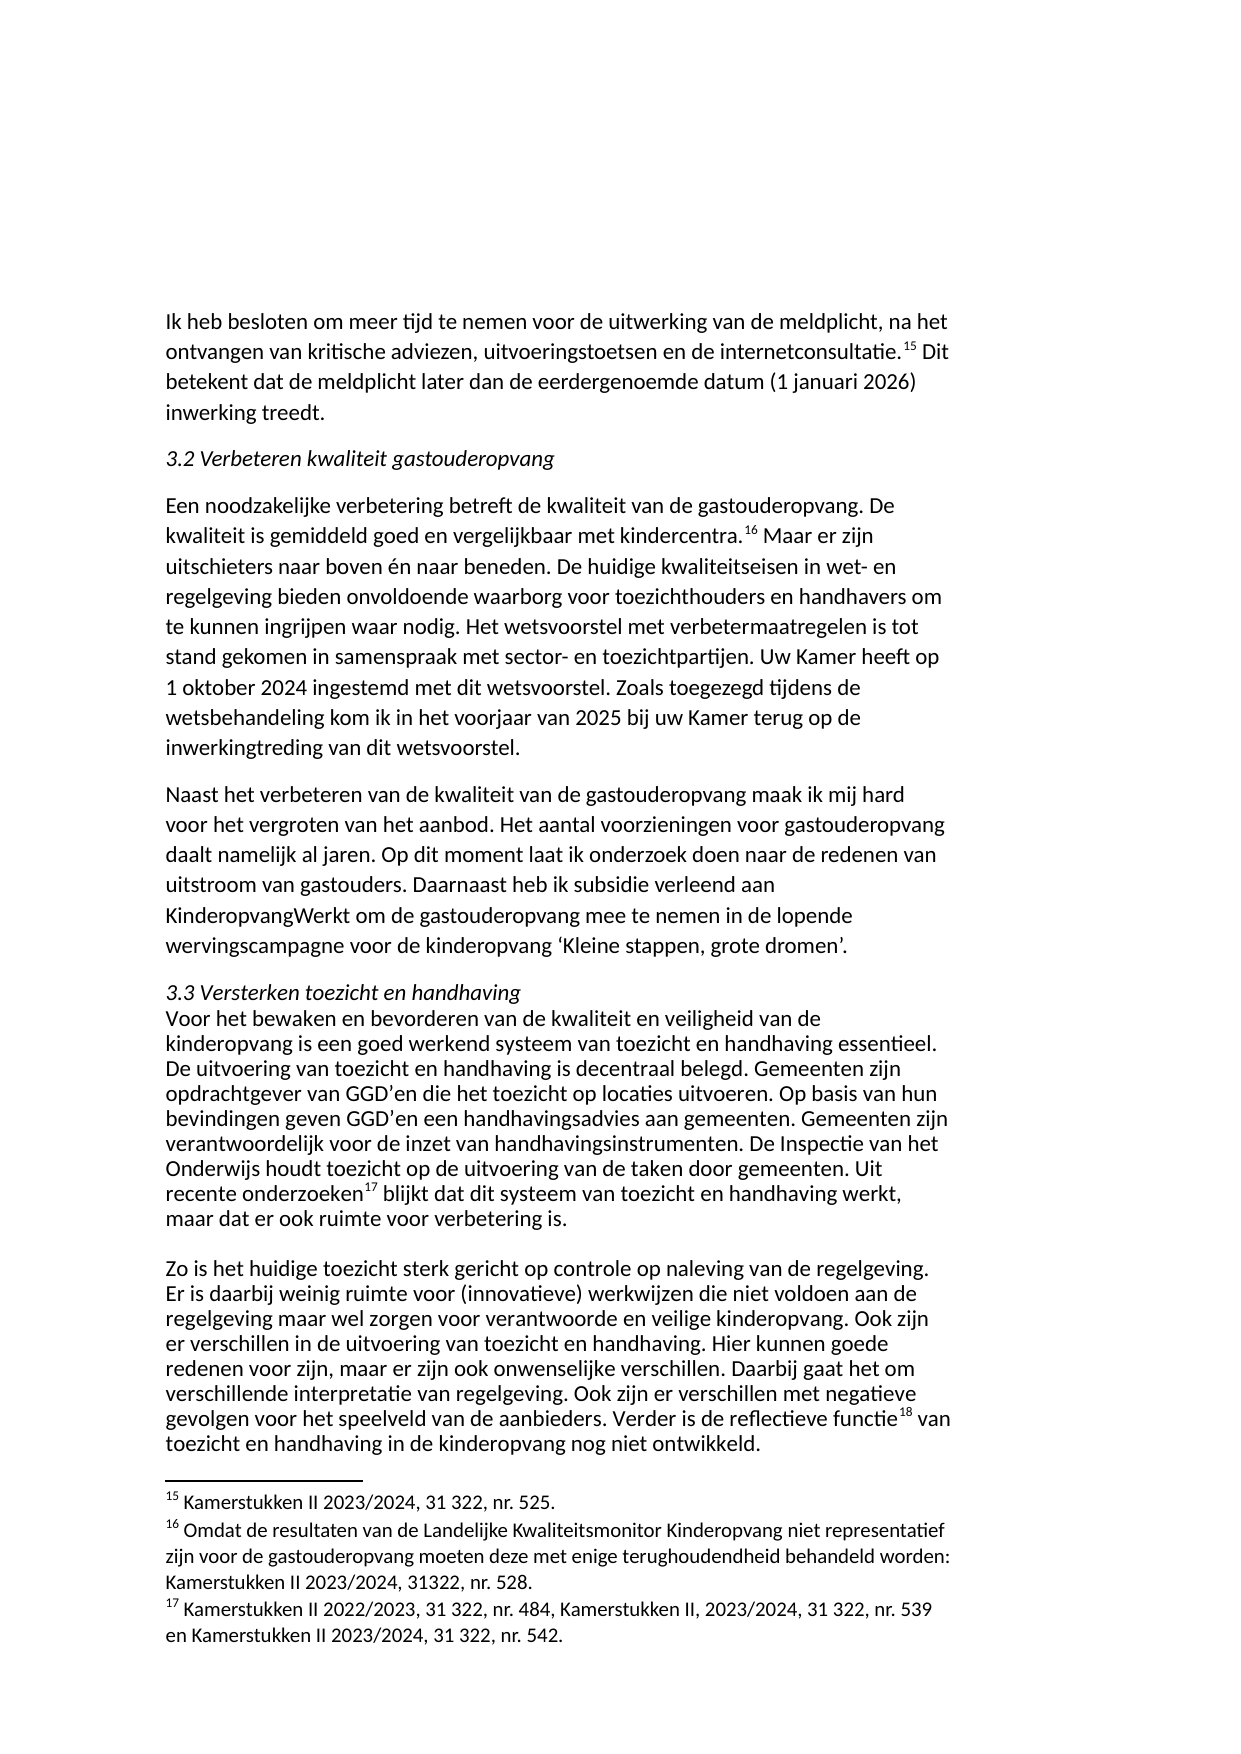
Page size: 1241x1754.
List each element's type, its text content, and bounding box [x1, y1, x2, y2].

text 3.3 Versterken toezicht en handhaving [165, 978, 951, 1006]
text 3.2 Verbeteren kwaliteit gastouderopvang [165, 444, 951, 473]
text Zo is het huidige toezicht sterk gericht op controle op naleving van de regelgeving. Er is daarbij weinig ruimte voor (innovatieve) werkwijzen die niet voldoen aan de regelgeving maar wel zorgen voor verantwoorde en veilige kinderopvang. Ook zijn er verschillen in de uitvoering van toezicht en handhaving. Hier kunnen goede redenen voor zijn, maar er zijn ook onwenselijke verschillen. Daarbij gaat het om verschillende interpretatie van regelgeving. Ook zijn er verschillen met negatieve gevolgen voor het speelveld van de aanbieders. Verder is de reflectieve functie van toezicht en handhaving in de kinderopvang nog niet ontwikkeld. [165, 1256, 951, 1456]
text Ik heb besloten om meer tijd te nemen voor de uitwerking van de meldplicht, na het ontvangen van kritische adviezen, uitvoeringstoetsen en de internetconsultatie. Dit betekent dat de meldplicht later dan de eerdergenoemde datum (1 januari 2026) inwerking treedt. [165, 307, 951, 426]
text De uitvoering van toezicht en handhaving is decentraal belegd. Gemeenten zijn opdrachtgever van GGD’en die het toezicht op locaties uitvoeren. Op basis van hun bevindingen geven GGD’en een handhavingsadvies aan gemeenten. Gemeenten zijn verantwoordelijk voor de inzet van handhavingsinstrumenten. De Inspectie van het Onderwijs houdt toezicht op de uitvoering van de taken door gemeenten. Uit recente onderzoeken blijkt dat dit systeem van toezicht en handhaving werkt, maar dat er ook ruimte voor verbetering is. [165, 1056, 951, 1231]
text Een noodzakelijke verbetering betreft de kwaliteit van de gastouderopvang. De kwaliteit is gemiddeld goed en vergelijkbaar met kindercentra. Maar er zijn uitschieters naar boven én naar beneden. De huidige kwaliteitseisen in wet- en regelgeving bieden onvoldoende waarborg voor toezichthouders en handhavers om te kunnen ingrijpen waar nodig. Het wetsvoorstel met verbetermaatregelen is tot stand gekomen in samenspraak met sector- en toezichtpartijen. Uw Kamer heeft op 1 oktober 2024 ingestemd met dit wetsvoorstel. Zoals toegezegd tijdens de wetsbehandeling kom ik in het voorjaar van 2025 bij uw Kamer terug op de inwerkingtreding van dit wetsvoorstel. [165, 491, 951, 761]
text Voor het bewaken en bevorderen van de kwaliteit en veiligheid van de kinderopvang is een goed werkend systeem van toezicht en handhaving essentieel. [165, 1006, 951, 1056]
text Naast het verbeteren van de kwaliteit van de gastouderopvang maak ik mij hard voor het vergroten van het aanbod. Het aantal voorzieningen voor gastouderopvang daalt namelijk al jaren. Op dit moment laat ik onderzoek doen naar de redenen van uitstroom van gastouders. Daarnaast heb ik subsidie verleend aan KinderopvangWerkt om de gastouderopvang mee te nemen in de lopende wervingscampagne voor de kinderopvang ‘Kleine stappen, grote dromen’. [165, 780, 951, 959]
